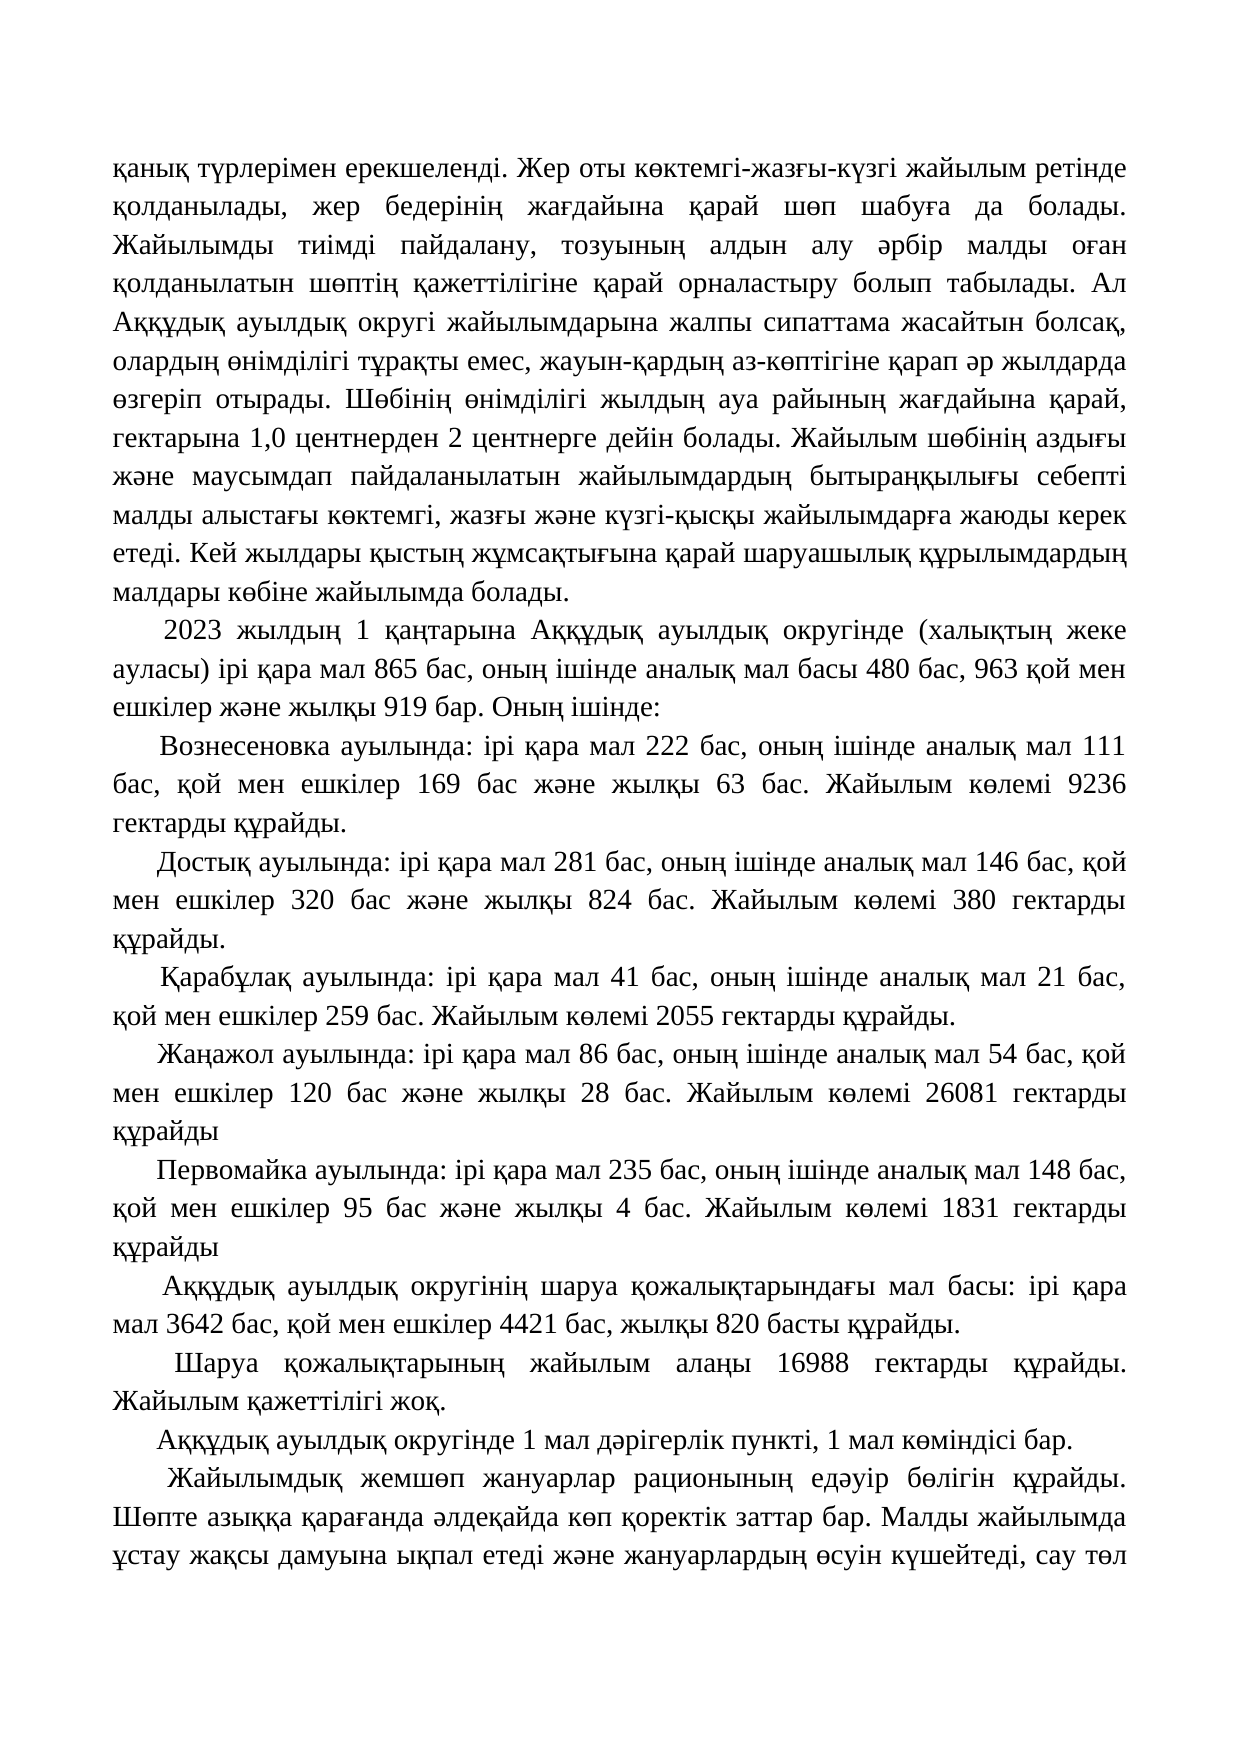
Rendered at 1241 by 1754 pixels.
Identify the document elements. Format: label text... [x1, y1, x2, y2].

text Аққұдық ауылдық округінің шаруа қожалықтарындағы мал басы: ірі қара мал 3642 бас, қой мен ешкілер 4421 бас, жылқы 820 басты құрайды. [112, 1268, 1128, 1340]
text Достық ауылында: ірі қара мал 281 бас, оның ішінде аналық мал 146 бас, қой мен ешкілер 320 бас және жылқы 824 бас. Жайылым көлемі 380 гектарды құрайды. [112, 844, 1128, 954]
text Шаруа қожалықтарының жайылым алаңы 16988 гектарды құрайды. Жайылым қажеттілігі жоқ. [112, 1345, 1128, 1417]
text 2023 жылдың 1 қаңтарына Аққұдық ауылдық округінде (халықтың жеке ауласы) ірі қара мал 865 бас, оның ішінде аналық мал басы 480 бас, 963 қой мен ешкілер және жылқы 919 бар. Оның ішінде: [112, 612, 1128, 723]
text Вознесеновка ауылында: ірі қара мал 222 бас, оның ішінде аналық мал 111 бас, қой мен ешкілер 169 бас және жылқы 63 бас. Жайылым көлемі 9236 гектарды құрайды. [112, 728, 1128, 839]
text Первомайка ауылында: ірі қара мал 235 бас, оның ішінде аналық мал 148 бас, қой мен ешкілер 95 бас және жылқы 4 бас. Жайылым көлемі 1831 гектарды құрайды [112, 1152, 1128, 1263]
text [112, 1460, 1128, 1571]
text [112, 150, 1128, 607]
text Аққұдық ауылдық округінде 1 мал дәрігерлік пункті, 1 мал көміндісі бар. [112, 1422, 1128, 1455]
text Қарабұлақ ауылында: ірі қара мал 41 бас, оның ішінде аналық мал 21 бас, қой мен ешкілер 259 бас. Жайылым көлемі 2055 гектарды құрайды. [112, 959, 1128, 1031]
text Жаңажол ауылында: ірі қара мал 86 бас, оның ішінде аналық мал 54 бас, қой мен ешкілер 120 бас және жылқы 28 бас. Жайылым көлемі 26081 гектарды құрайды [112, 1036, 1128, 1147]
